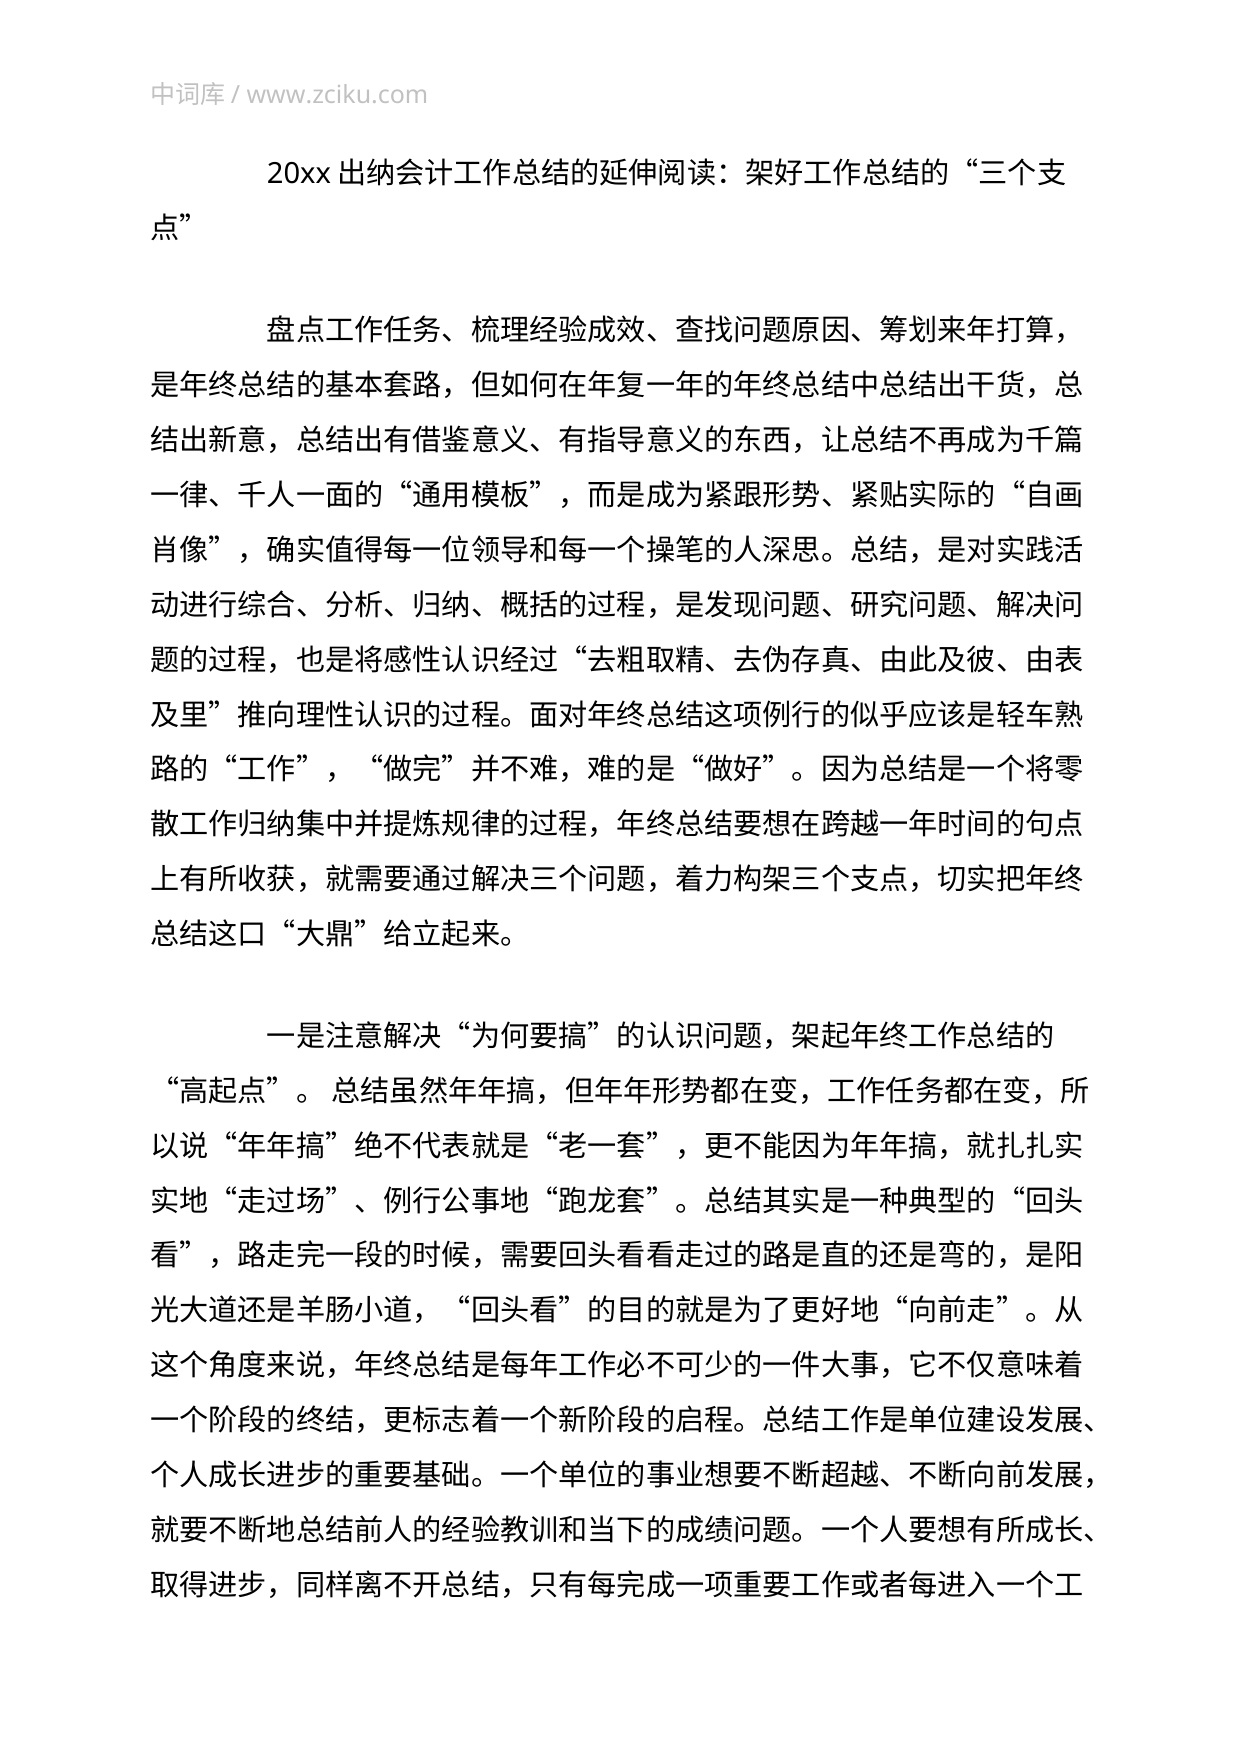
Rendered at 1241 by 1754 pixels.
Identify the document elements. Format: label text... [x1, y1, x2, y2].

text 20xx出纳会计工作总结的延伸阅读：架好工作总结的“三个支点” [150, 150, 1090, 247]
text 盘点工作任务、梳理经验成效、查找问题原因、筹划来年打算，是年终总结的基本套路，但如何在年复一年的年终总结中总结出干货，总结出新意，总结出有借鉴意义、有指导意义的东西，让总结不再成为千篇一律、千人一面的“通用模板”，而是成为紧跟形势、紧贴实际的“自画肖像”，确实值得每一位领导和每一个操笔的人深思。总结，是对实践活动进行综合、分析、归纳、概括的过程，是发现问题、研究问题、解决问题的过程，也是将感性认识经过“去粗取精、去伪存真、由此及彼、由表及里”推向理性认识的过程。面对年终总结这项例行的似乎应该是轻车熟路的“工作”，“做完”并不难，难的是“做好”。因为总结是一个将零散工作归纳集中并提炼规律的过程，年终总结要想在跨越一年时间的句点上有所收获，就需要通过解决三个问题，着力构架三个支点，切实把年终总结这口“大鼎”给立起来。 [150, 307, 1090, 953]
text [150, 1012, 1090, 1604]
